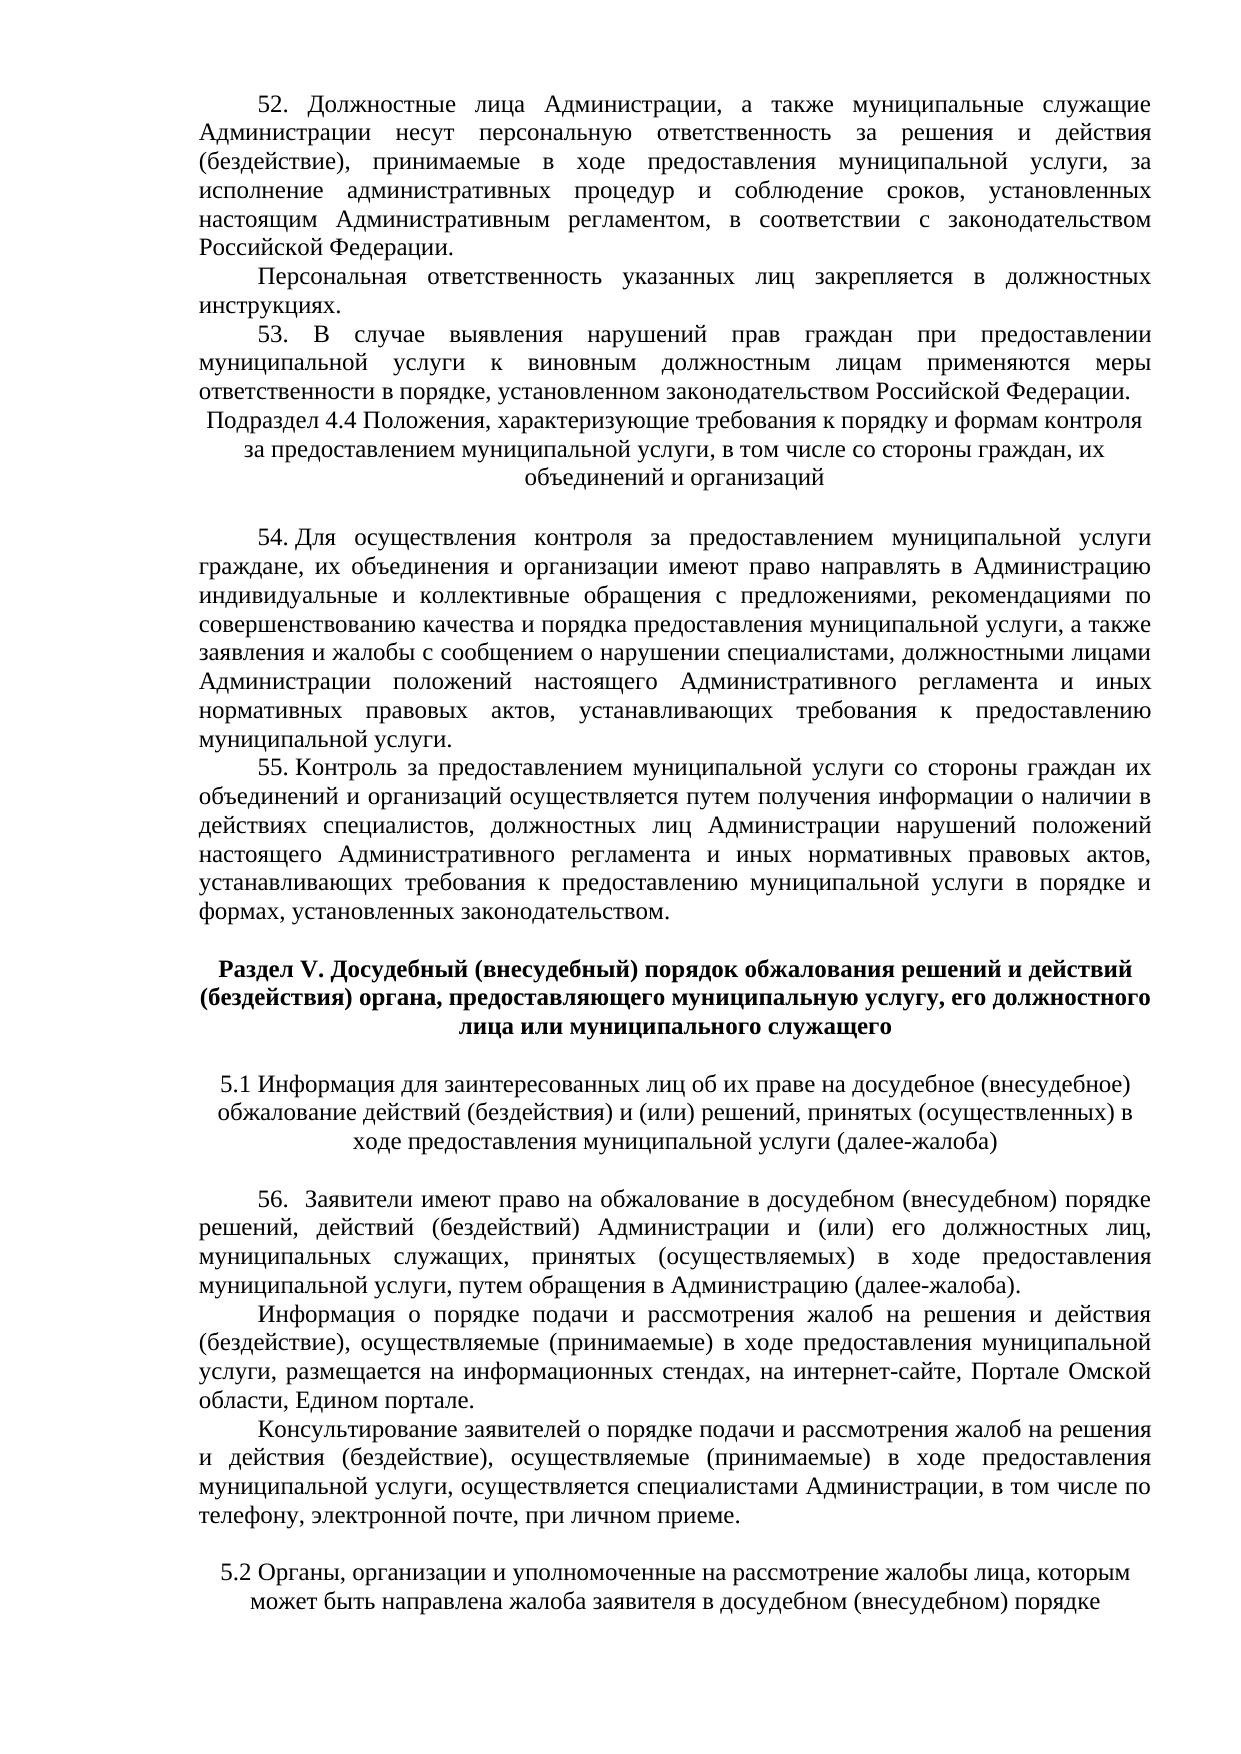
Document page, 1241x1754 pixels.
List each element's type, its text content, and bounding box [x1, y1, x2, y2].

text 56. Заявители имеют право на обжалование в досудебном (внесудебном) порядке решений, действий (бездействий) Администрации и (или) его должностных лиц, муниципальных служащих, принятых (осуществляемых) в ходе предоставления муниципальной услуги, путем обращения в Администрацию (далее-жалоба). [198, 1184, 1152, 1299]
text 5.1 Информация для заинтересованных лиц об их праве на досудебное (внесудебное) обжалование действий (бездействия) и (или) решений, принятых (осуществленных) в ходе предоставления муниципальной услуги (далее-жалоба) [198, 1069, 1152, 1155]
text Персональная ответственность указанных лиц закрепляется в должностных инструкциях. [198, 261, 1152, 319]
text Информация о порядке подачи и рассмотрения жалоб на решения и действия (бездействие), осуществляемые (принимаемые) в ходе предоставления муниципальной услуги, размещается на информационных стендах, на интернет-сайте, Портале Омской области, Едином портале. [198, 1299, 1152, 1414]
text Подраздел 4.4 Положения, характеризующие требования к порядку и формам контроля за предоставлением муниципальной услуги, в том числе со стороны граждан, их объединений и организаций [198, 405, 1150, 491]
text 53. В случае выявления нарушений прав граждан при предоставлении муниципальной услуги к виновным должностным лицам применяются меры ответственности в порядке, установленном законодательством Российской Федерации. [198, 319, 1152, 405]
text 5.2 Органы, организации и уполномоченные на рассмотрение жалобы лица, которым может быть направлена жалоба заявителя в досудебном (внесудебном) порядке [198, 1557, 1152, 1615]
text 54. Для осуществления контроля за предоставлением муниципальной услуги граждане, их объединения и организации имеют право направлять в Администрацию индивидуальные и коллективные обращения с предложениями, рекомендациями по совершенствованию качества и порядка предоставления муниципальной услуги, а также заявления и жалобы с сообщением о нарушении специалистами, должностными лицами Администрации положений настоящего Административного регламента и иных нормативных правовых актов, устанавливающих требования к предоставлению муниципальной услуги. [198, 522, 1152, 752]
text Консультирование заявителей о порядке подачи и рассмотрения жалоб на решения и действия (бездействие), осуществляемые (принимаемые) в ходе предоставления муниципальной услуги, осуществляется специалистами Администрации, в том числе по телефону, электронной почте, при личном приеме. [198, 1414, 1152, 1529]
text 55. Контроль за предоставлением муниципальной услуги со стороны граждан их объединений и организаций осуществляется путем получения информации о наличии в действиях специалистов, должностных лиц Администрации нарушений положений настоящего Административного регламента и иных нормативных правовых актов, устанавливающих требования к предоставлению муниципальной услуги в порядке и формах, установленных законодательством. [198, 752, 1152, 925]
text Раздел V. Досудебный (внесудебный) порядок обжалования решений и действий (бездействия) органа, предоставляющего муниципальную услугу, его должностного лица или муниципального служащего [198, 954, 1152, 1040]
text 52. Должностные лица Администрации, а также муниципальные служащие Администрации несут персональную ответственность за решения и действия (бездействие), принимаемые в ходе предоставления муниципальной услуги, за исполнение административных процедур и соблюдение сроков, установленных настоящим Административным регламентом, в соответствии с законодательством Российской Федерации. [198, 89, 1152, 261]
